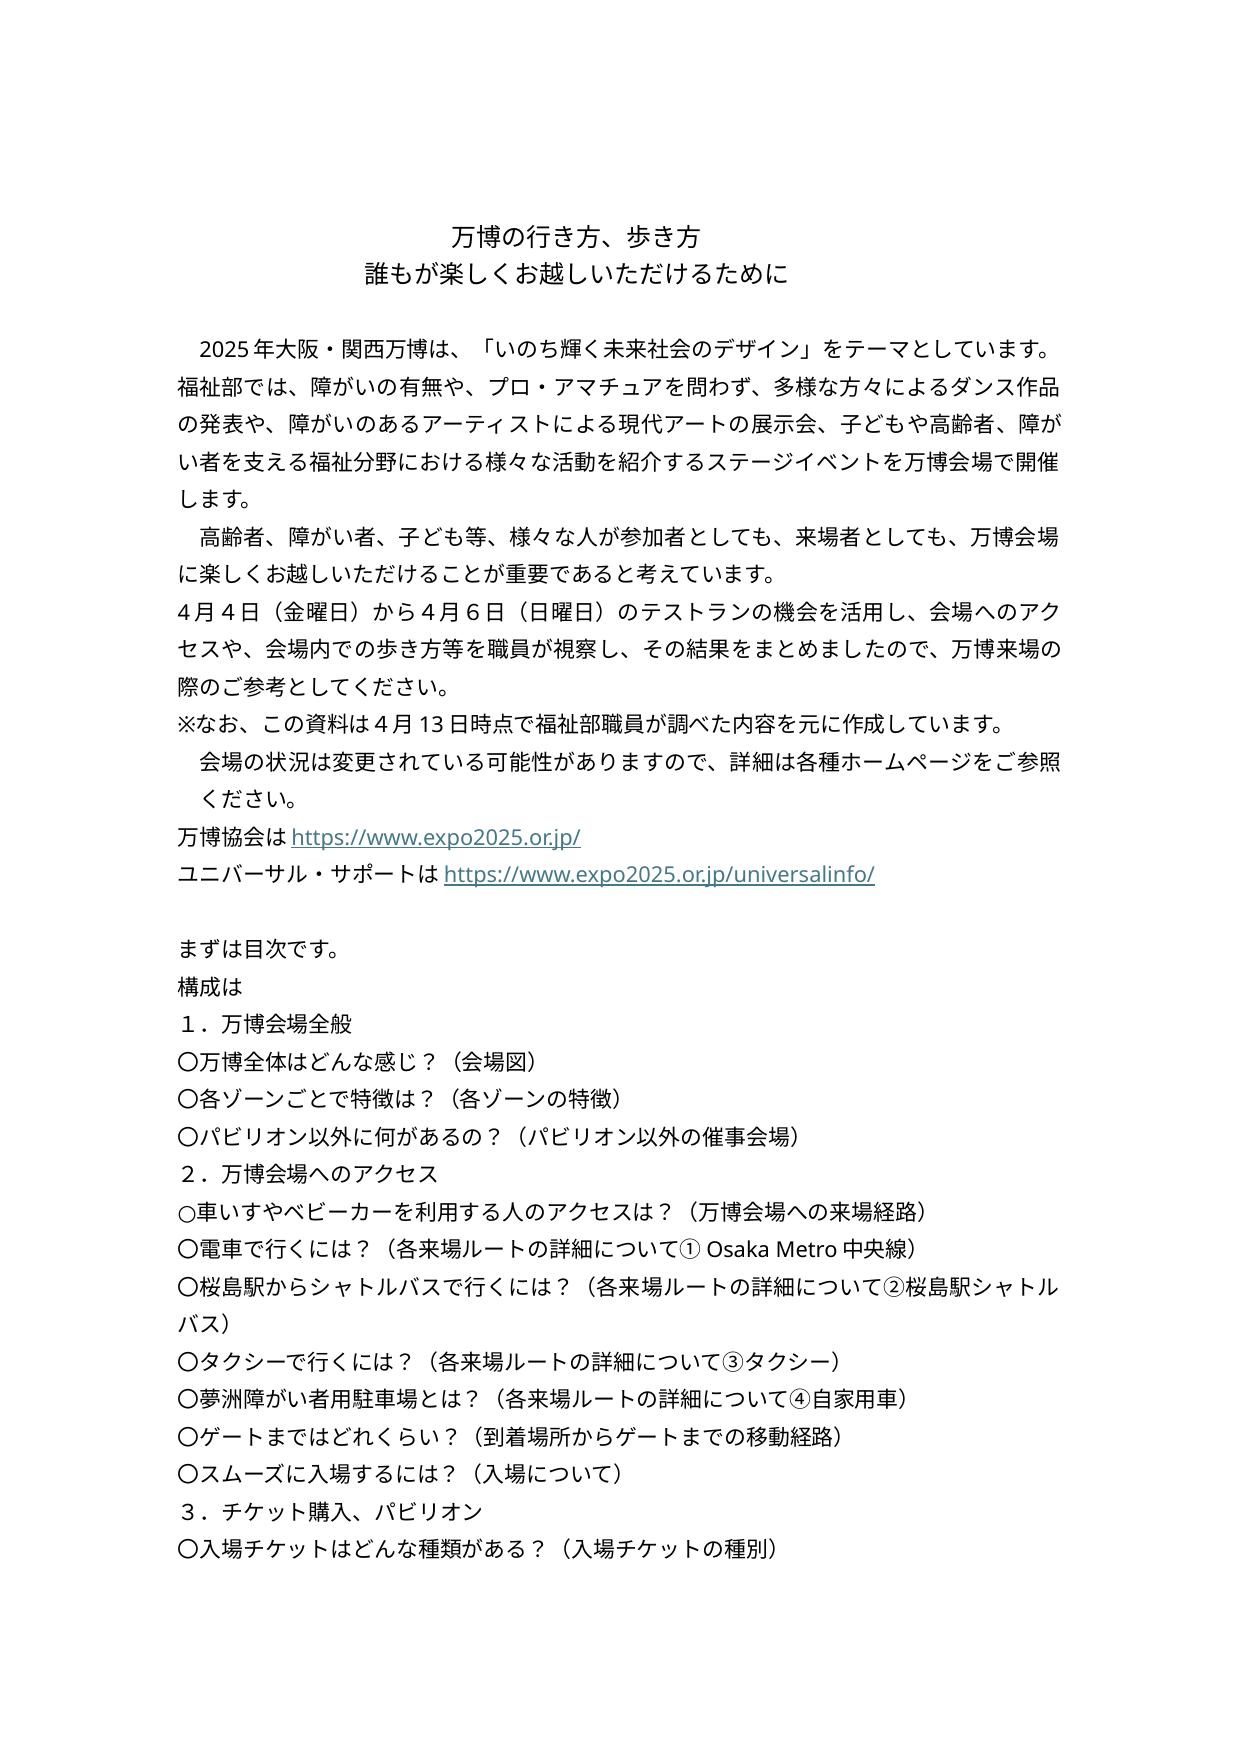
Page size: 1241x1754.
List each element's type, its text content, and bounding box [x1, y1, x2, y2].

text 〇スムーズに入場するには？（入場について） [177, 1454, 1063, 1492]
text 構成は [177, 967, 1063, 1004]
text 〇入場チケットはどんな種類がある？（入場チケットの種別） [177, 1529, 1063, 1567]
text 〇ゲートまではどれくらい？（到着場所からゲートまでの移動経路） [177, 1417, 1063, 1454]
text 2025年大阪・関西万博は、「いのち輝く未来社会のデザイン」をテーマとしています。福祉部では、障がいの有無や、プロ・アマチュアを問わず、多様な方々によるダンス作品の発表や、障がいのあるアーティストによる現代アートの展示会、子どもや高齢者、障がい者を支える福祉分野における様々な活動を紹介するステージイベントを万博会場で開催します。 [177, 329, 1063, 517]
text 〇各ゾーンごとで特徴は？（各ゾーンの特徴） [177, 1079, 1063, 1117]
text ※なお、この資料は４月13日時点で福祉部職員が調べた内容を元に作成しています。 [177, 704, 1063, 742]
text ３．チケット購入、パビリオン [177, 1492, 1063, 1529]
text 誰もが楽しくお越しいただけるために [177, 254, 976, 292]
text 〇電車で行くには？（各来場ルートの詳細について①Osaka Metro中央線） [177, 1229, 1063, 1267]
text ２．万博会場へのアクセス [177, 1154, 1063, 1192]
text 万博協会はhttps://www.expo2025.or.jp/ [177, 817, 1063, 854]
text ○車いすやベビーカーを利用する人のアクセスは？（万博会場への来場経路） [177, 1192, 1063, 1229]
text ユニバーサル・サポートはhttps://www.expo2025.or.jp/universalinfo/ [177, 854, 1063, 892]
text 高齢者、障がい者、子ども等、様々な人が参加者としても、来場者としても、万博会場に楽しくお越しいただけることが重要であると考えています。 [177, 517, 1063, 592]
text 万博の行き方、歩き方 [177, 217, 976, 254]
text まずは目次です。 [177, 929, 1063, 967]
text 〇タクシーで行くには？（各来場ルートの詳細について③タクシー） [177, 1342, 1063, 1379]
text １．万博会場全般 [177, 1004, 1063, 1042]
text 〇夢洲障がい者用駐車場とは？（各来場ルートの詳細について④自家用車） [177, 1379, 1063, 1417]
text 会場の状況は変更されている可能性がありますので、詳細は各種ホームページをご参照ください。 [199, 742, 1063, 817]
text 〇万博全体はどんな感じ？（会場図） [177, 1042, 1063, 1079]
text 4月４日（金曜日）から４月６日（日曜日）のテストランの機会を活用し、会場へのアクセスや、会場内での歩き方等を職員が視察し、その結果をまとめましたので、万博来場の際のご参考としてください。 [177, 592, 1063, 704]
text 〇パビリオン以外に何があるの？（パビリオン以外の催事会場） [177, 1117, 1063, 1154]
text 〇桜島駅からシャトルバスで行くには？（各来場ルートの詳細について②桜島駅シャトルバス） [177, 1267, 1063, 1342]
